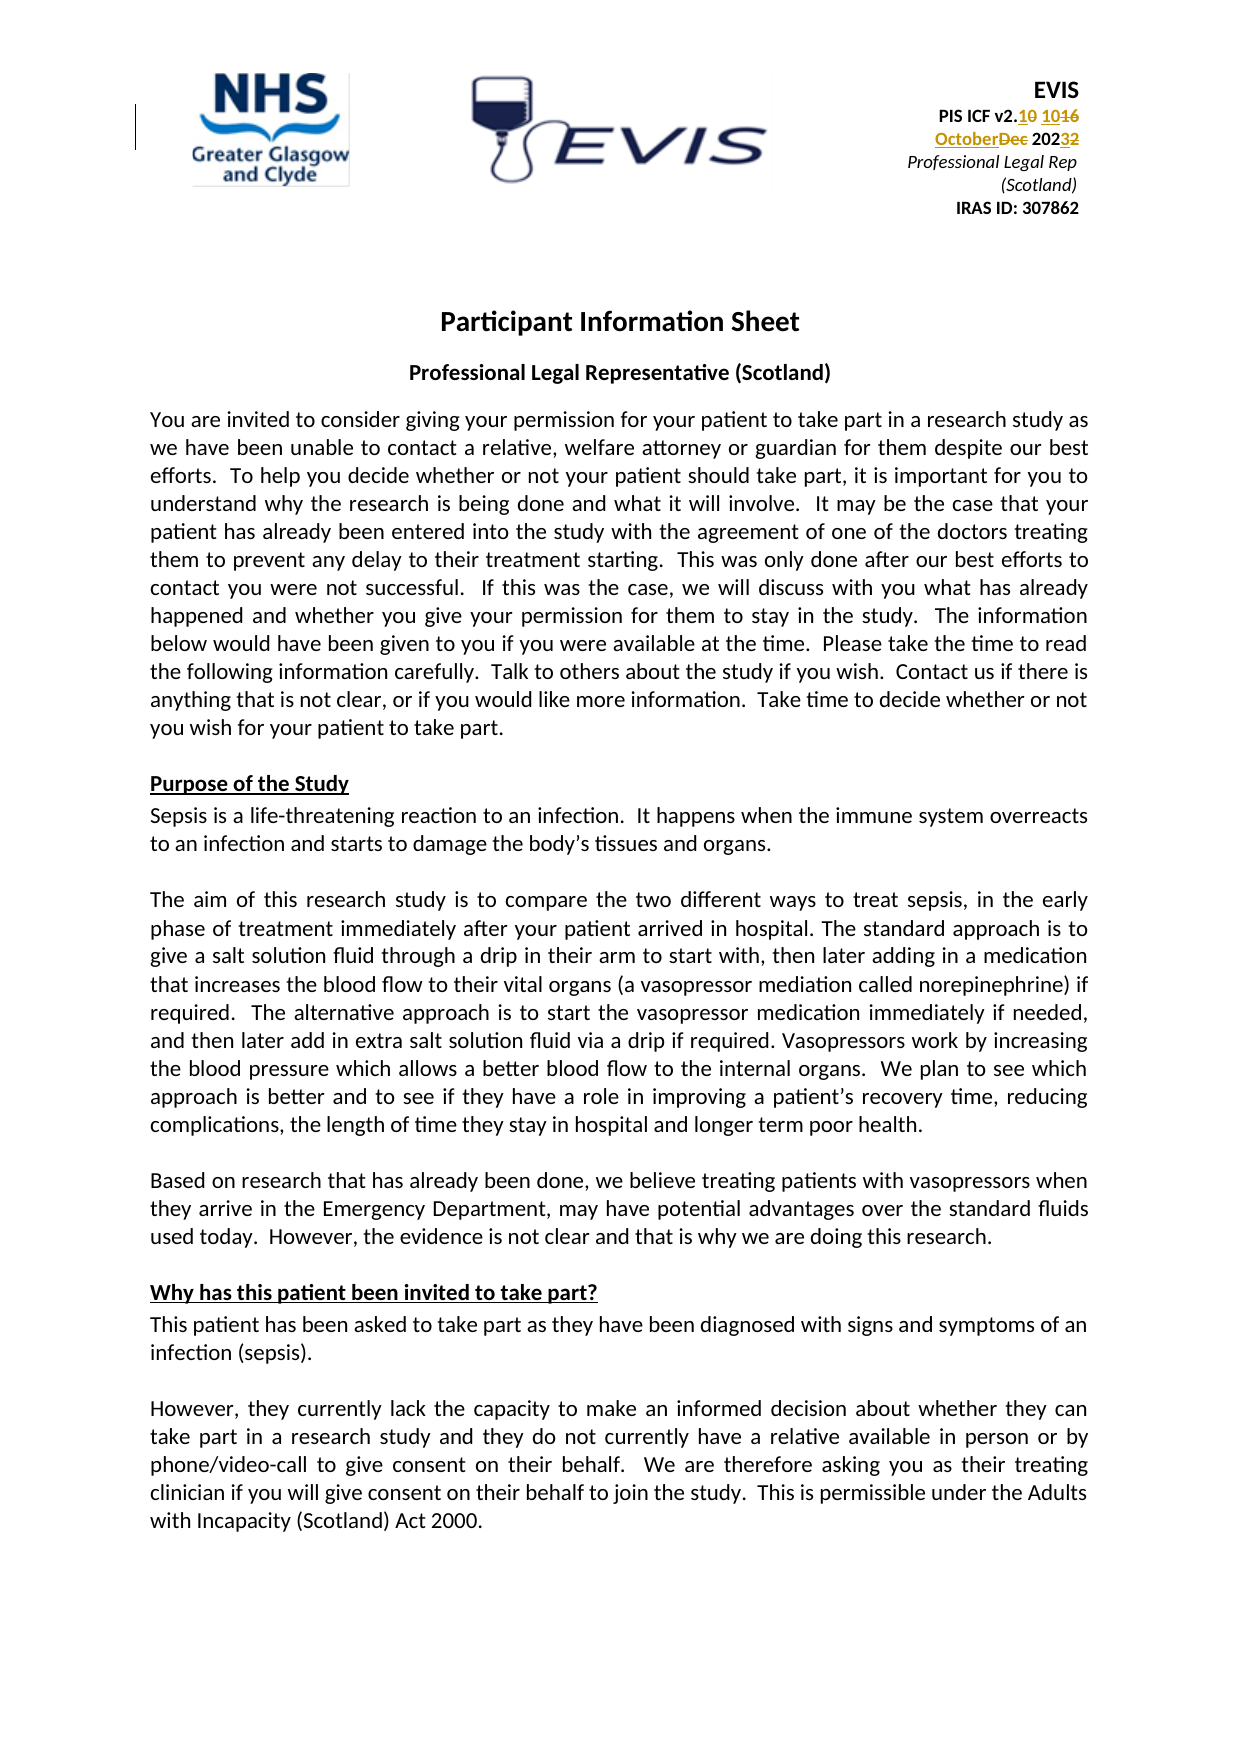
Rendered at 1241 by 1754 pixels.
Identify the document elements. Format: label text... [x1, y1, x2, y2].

text Based on research that has already been done, we believe treating patients with vasopressors when they arrive in the Emergency Department, may have potential advantages over the standard fluids used today. However, the evidence is not clear and that is why we are doing this research. [150, 1166, 1090, 1250]
picture [192, 73, 351, 188]
text However, they currently lack the capacity to make an informed decision about whether they can take part in a research study and they do not currently have a relative available in person or by phone/video-call to give consent on their behalf. We are therefore asking you as their treating clinician if you will give consent on their behalf to join the study. This is permissible under the Adults with Incapacity (Scotland) Act 2000. [150, 1394, 1090, 1534]
picture [453, 73, 785, 190]
text Why has this patient been invited to take part? [150, 1278, 1090, 1306]
text Sepsis is a life-threatening reaction to an infection. It happens when the immune system overreacts to an infection and starts to damage the body’s tissues and organs. [150, 802, 1090, 858]
text This patient has been asked to take part as they have been diagnosed with signs and symptoms of an infection (sepsis). [150, 1310, 1090, 1366]
text Professional Legal Representative (Scotland) [150, 358, 1090, 386]
text You are invited to consider giving your permission for your patient to take part in a research study as we have been unable to contact a relative, welfare attorney or guardian for them despite our best efforts. To help you decide whether or not your patient should take part, it is important for you to understand why the research is being done and what it will involve. It may be the case that your patient has already been entered into the study with the agreement of one of the doctors treating them to prevent any delay to their treatment starting. This was only done after our best efforts to contact you were not successful. If this was the case, we will discuss with you what has already happened and whether you give your permission for them to stay in the study. The information below would have been given to you if you were available at the time. Please take the time to read the following information carefully. Talk to others about the study if you wish. Contact us if there is anything that is not clear, or if you would like more information. Take time to decide whether or not you wish for your patient to take part. [150, 405, 1090, 741]
text Purpose of the Study [150, 769, 1090, 797]
text The aim of this research study is to compare the two different ways to treat sepsis, in the early phase of treatment immediately after your patient arrived in hospital. The standard approach is to give a salt solution fluid through a drip in their arm to start with, then later adding in a medication that increases the blood flow to their vital organs (a vasopressor mediation called norepinephrine) if required. The alternative approach is to start the vasopressor medication immediately if needed, and then later add in extra salt solution fluid via a drip if required. Vasopressors work by increasing the blood pressure which allows a better blood flow to the internal organs. We plan to see which approach is better and to see if they have a role in improving a patient’s recovery time, reducing complications, the length of time they stay in hospital and longer term poor health. [150, 886, 1090, 1138]
text Participant Information Sheet [150, 303, 1090, 339]
